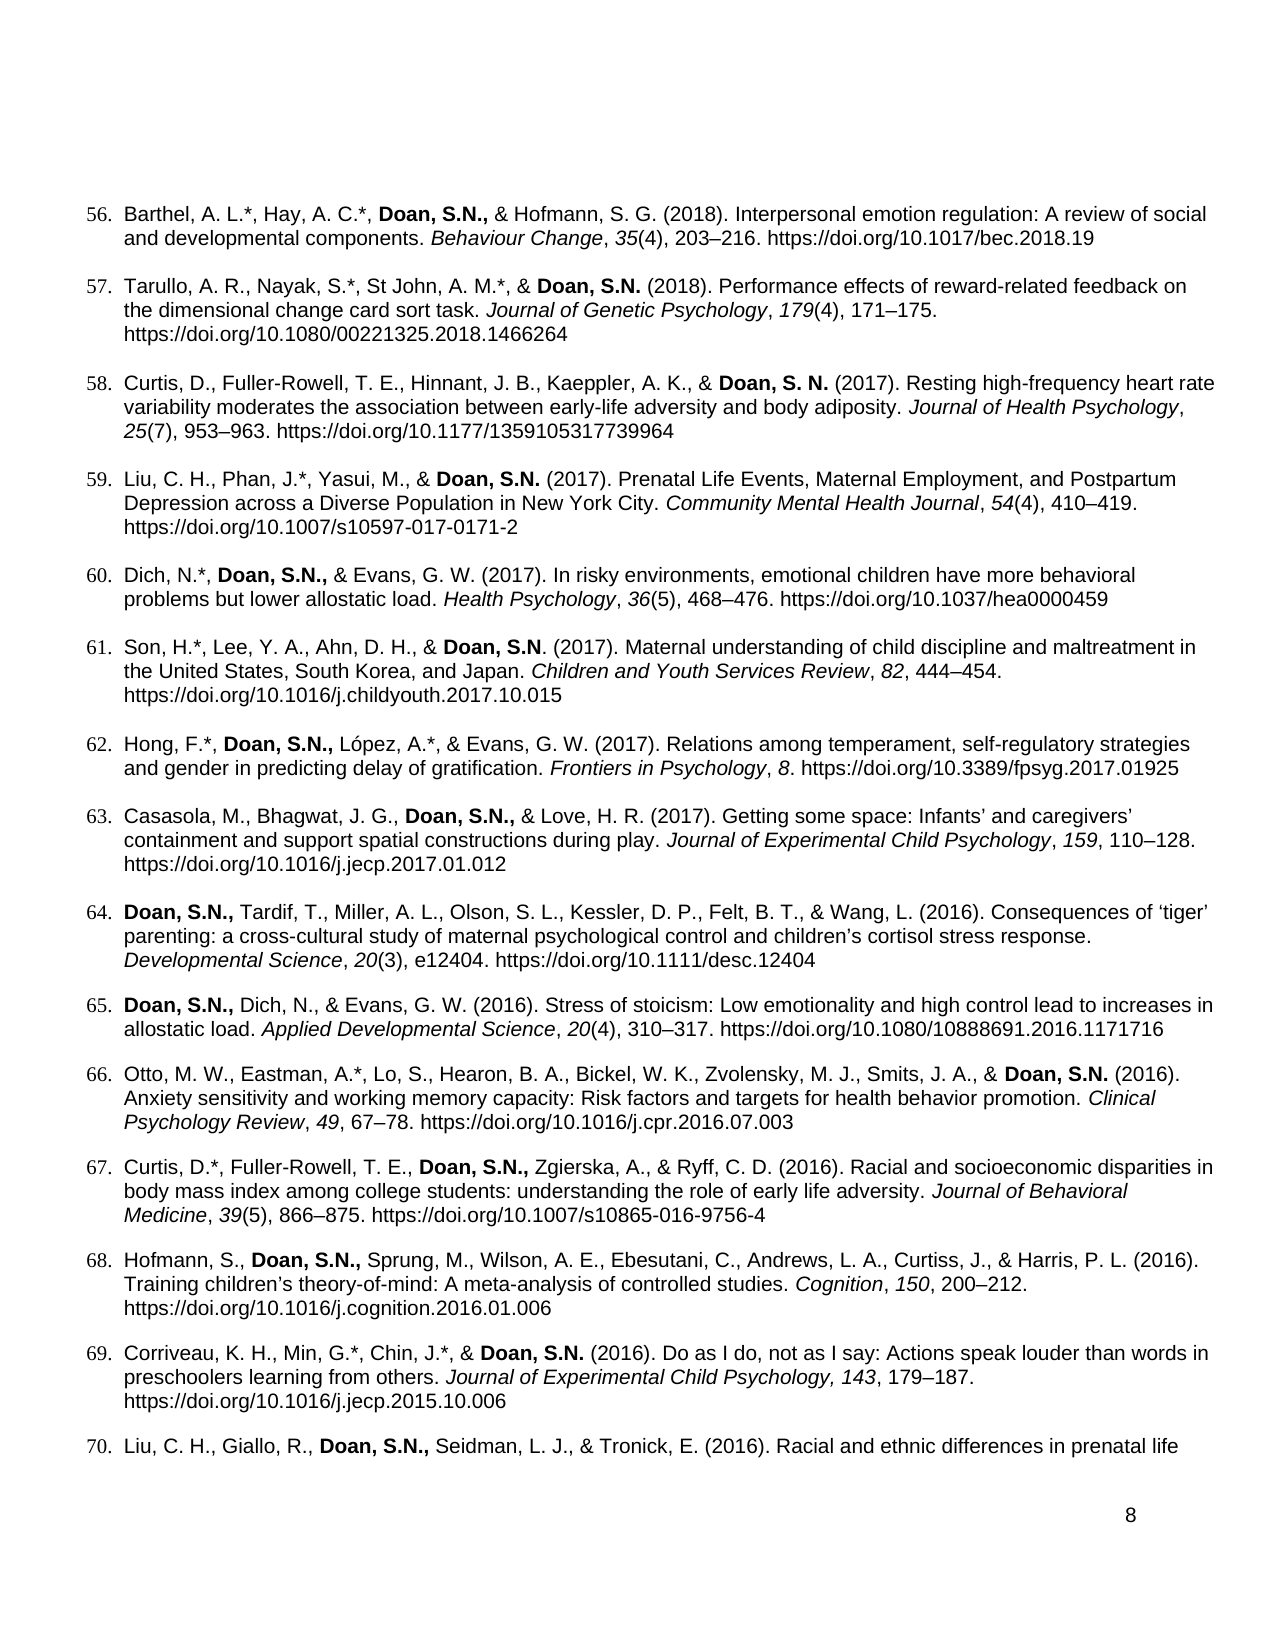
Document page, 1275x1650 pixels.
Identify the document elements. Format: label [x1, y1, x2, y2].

table_header [75, 178, 1228, 1458]
